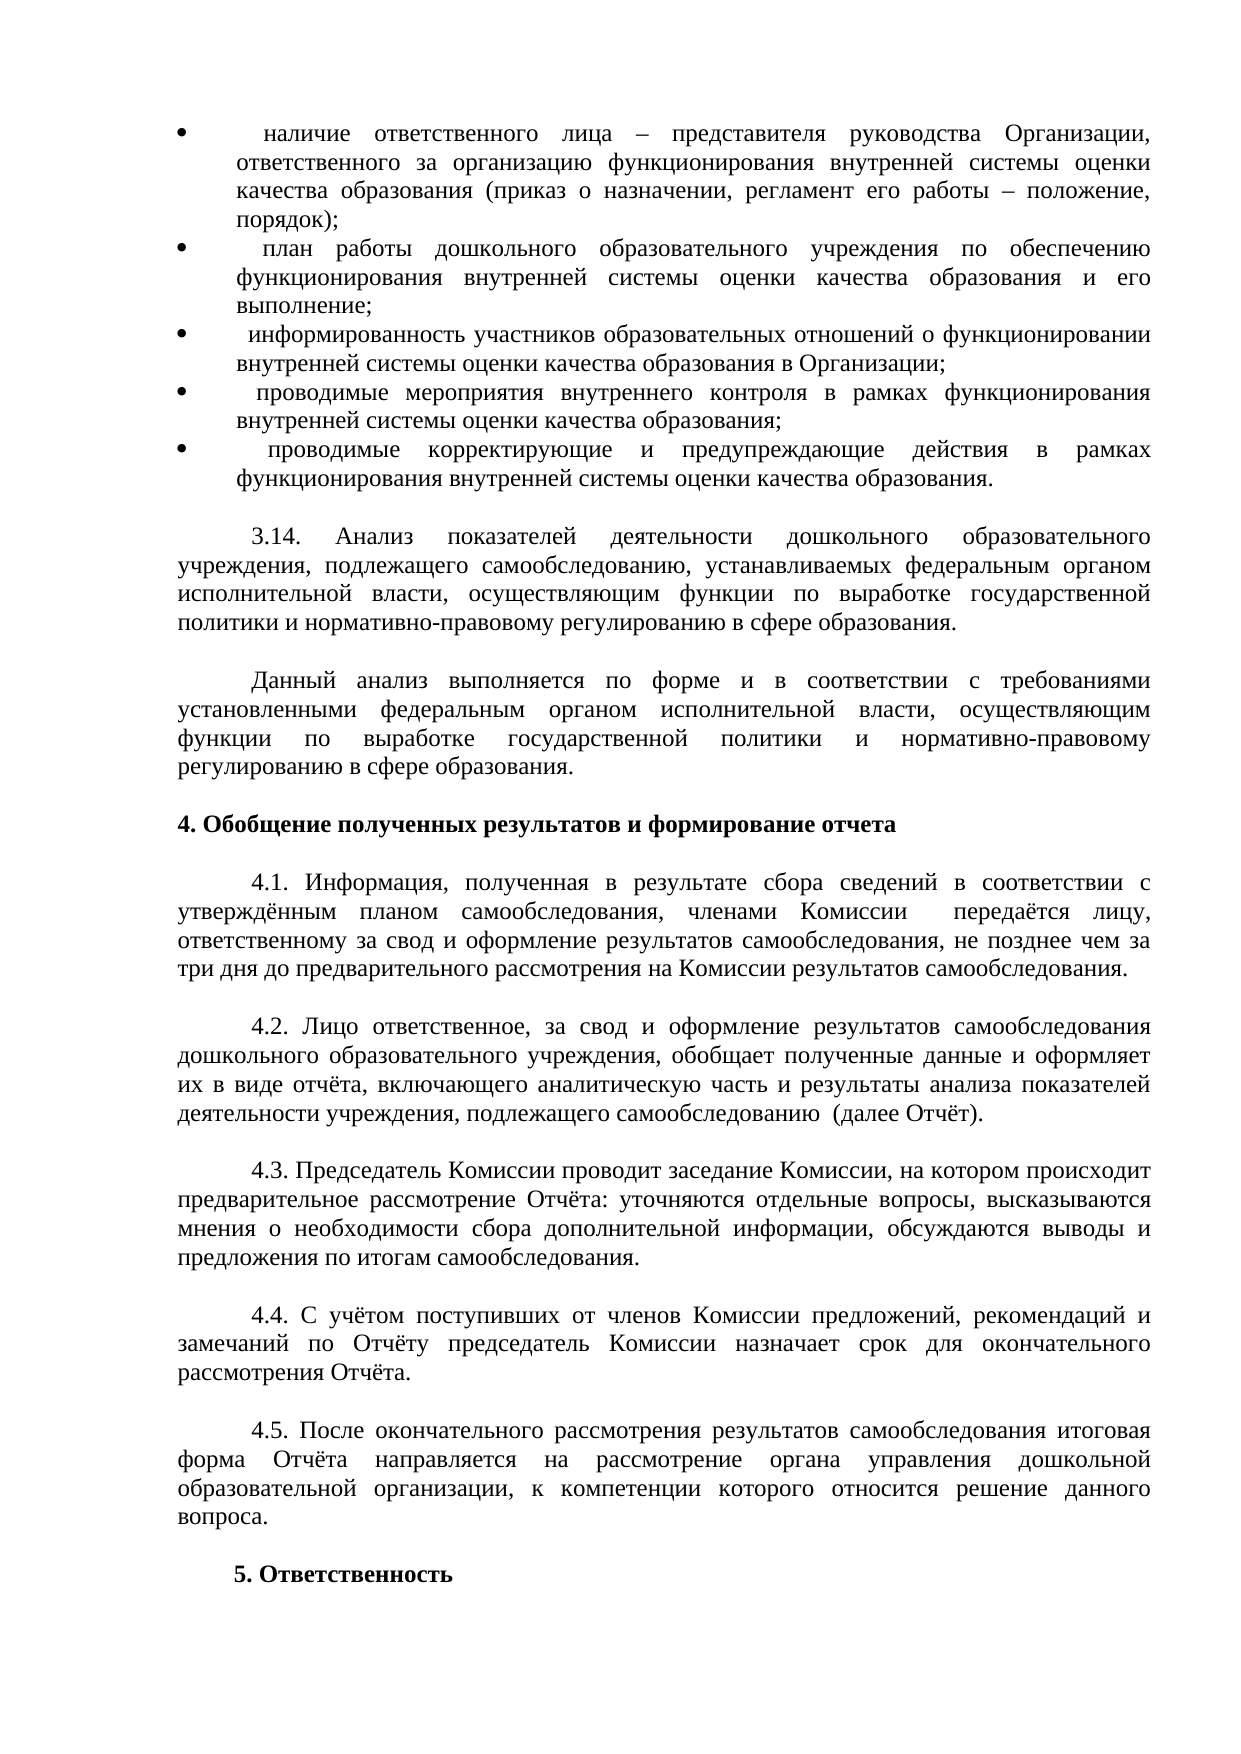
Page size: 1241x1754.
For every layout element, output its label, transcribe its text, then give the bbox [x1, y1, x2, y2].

text  наличие ответственного лица – представителя руководства Организации, ответственного за организацию функционирования внутренней системы оценки качества образования (приказ о назначении, регламент его работы – положение, порядок); [177, 118, 1152, 233]
text 4.4. С учётом поступивших от членов Комиссии предложений, рекомендаций и замечаний по Отчёту председатель Комиссии назначает срок для окончательного рассмотрения Отчёта. [177, 1300, 1152, 1386]
text 4.1. Информация, полученная в результате сбора сведений в соответствии с утверждённым планом самообследования, членами Комиссии передаётся лицу, ответственному за свод и оформление результатов самообследования, не позднее чем за три дня до предварительного рассмотрения на Комиссии результатов самообследования. [177, 867, 1152, 982]
text Данный анализ выполняется по форме и в соответствии с требованиями установленными федеральным органом исполнительной власти, осуществляющим функции по выработке государственной политики и нормативно-правовому регулированию в сфере образования. [177, 665, 1152, 780]
text  проводимые мероприятия внутреннего контроля в рамках функционирования внутренней системы оценки качества образования; [177, 377, 1152, 434]
text 5. Ответственность [177, 1559, 1152, 1588]
text  проводимые корректирующие и предупреждающие действия в рамках функционирования внутренней системы оценки качества образования. [177, 434, 1152, 492]
text 4.2. Лицо ответственное, за свод и оформление результатов самообследования дошкольного образовательного учреждения, обобщает полученные данные и оформляет их в виде отчёта, включающего аналитическую часть и результаты анализа показателей деятельности учреждения, подлежащего самообследованию (далее Отчёт). [177, 1011, 1152, 1126]
text 4.5. После окончательного рассмотрения результатов самообследования итоговая форма Отчёта направляется на рассмотрение органа управления дошкольной образовательной организации, к компетенции которого относится решение данного вопроса. [177, 1415, 1152, 1530]
text 4.3. Председатель Комиссии проводит заседание Комиссии, на котором происходит предварительное рассмотрение Отчёта: уточняются отдельные вопросы, высказываются мнения о необходимости сбора дополнительной информации, обсуждаются выводы и предложения по итогам самообследования. [177, 1156, 1152, 1271]
text  план работы дошкольного образовательного учреждения по обеспечению функционирования внутренней системы оценки качества образования и его выполнение; [177, 233, 1152, 319]
text 4. Обобщение полученных результатов и формирование отчета [177, 809, 1152, 838]
text 3.14. Анализ показателей деятельности дошкольного образовательного учреждения, подлежащего самообследованию, устанавливаемых федеральным органом исполнительной власти, осуществляющим функции по выработке государственной политики и нормативно-правовому регулированию в сфере образования. [177, 521, 1152, 636]
text  информированность участников образовательных отношений о функционировании внутренней системы оценки качества образования в Организации; [177, 319, 1152, 377]
